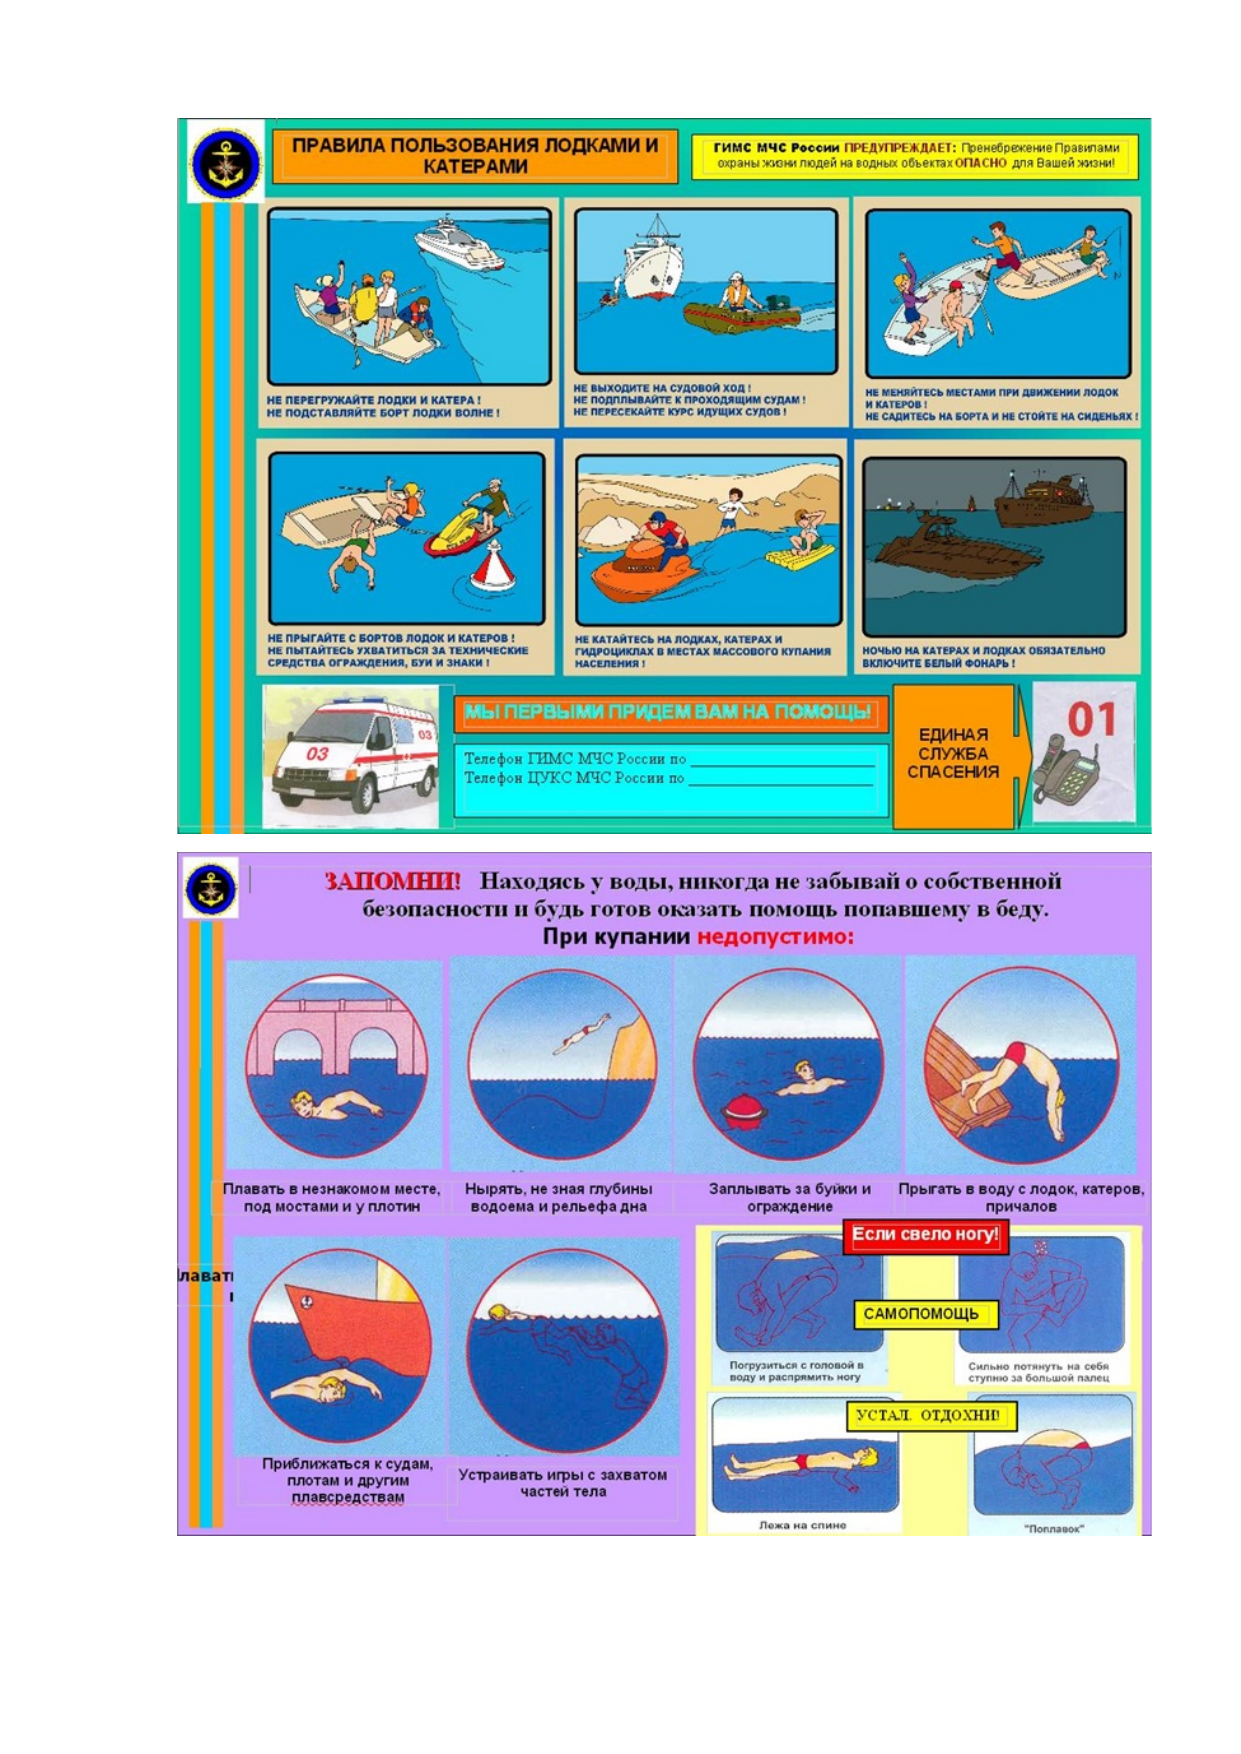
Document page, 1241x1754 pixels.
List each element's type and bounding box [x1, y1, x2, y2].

picture [177, 118, 1152, 834]
picture [177, 852, 1152, 1536]
